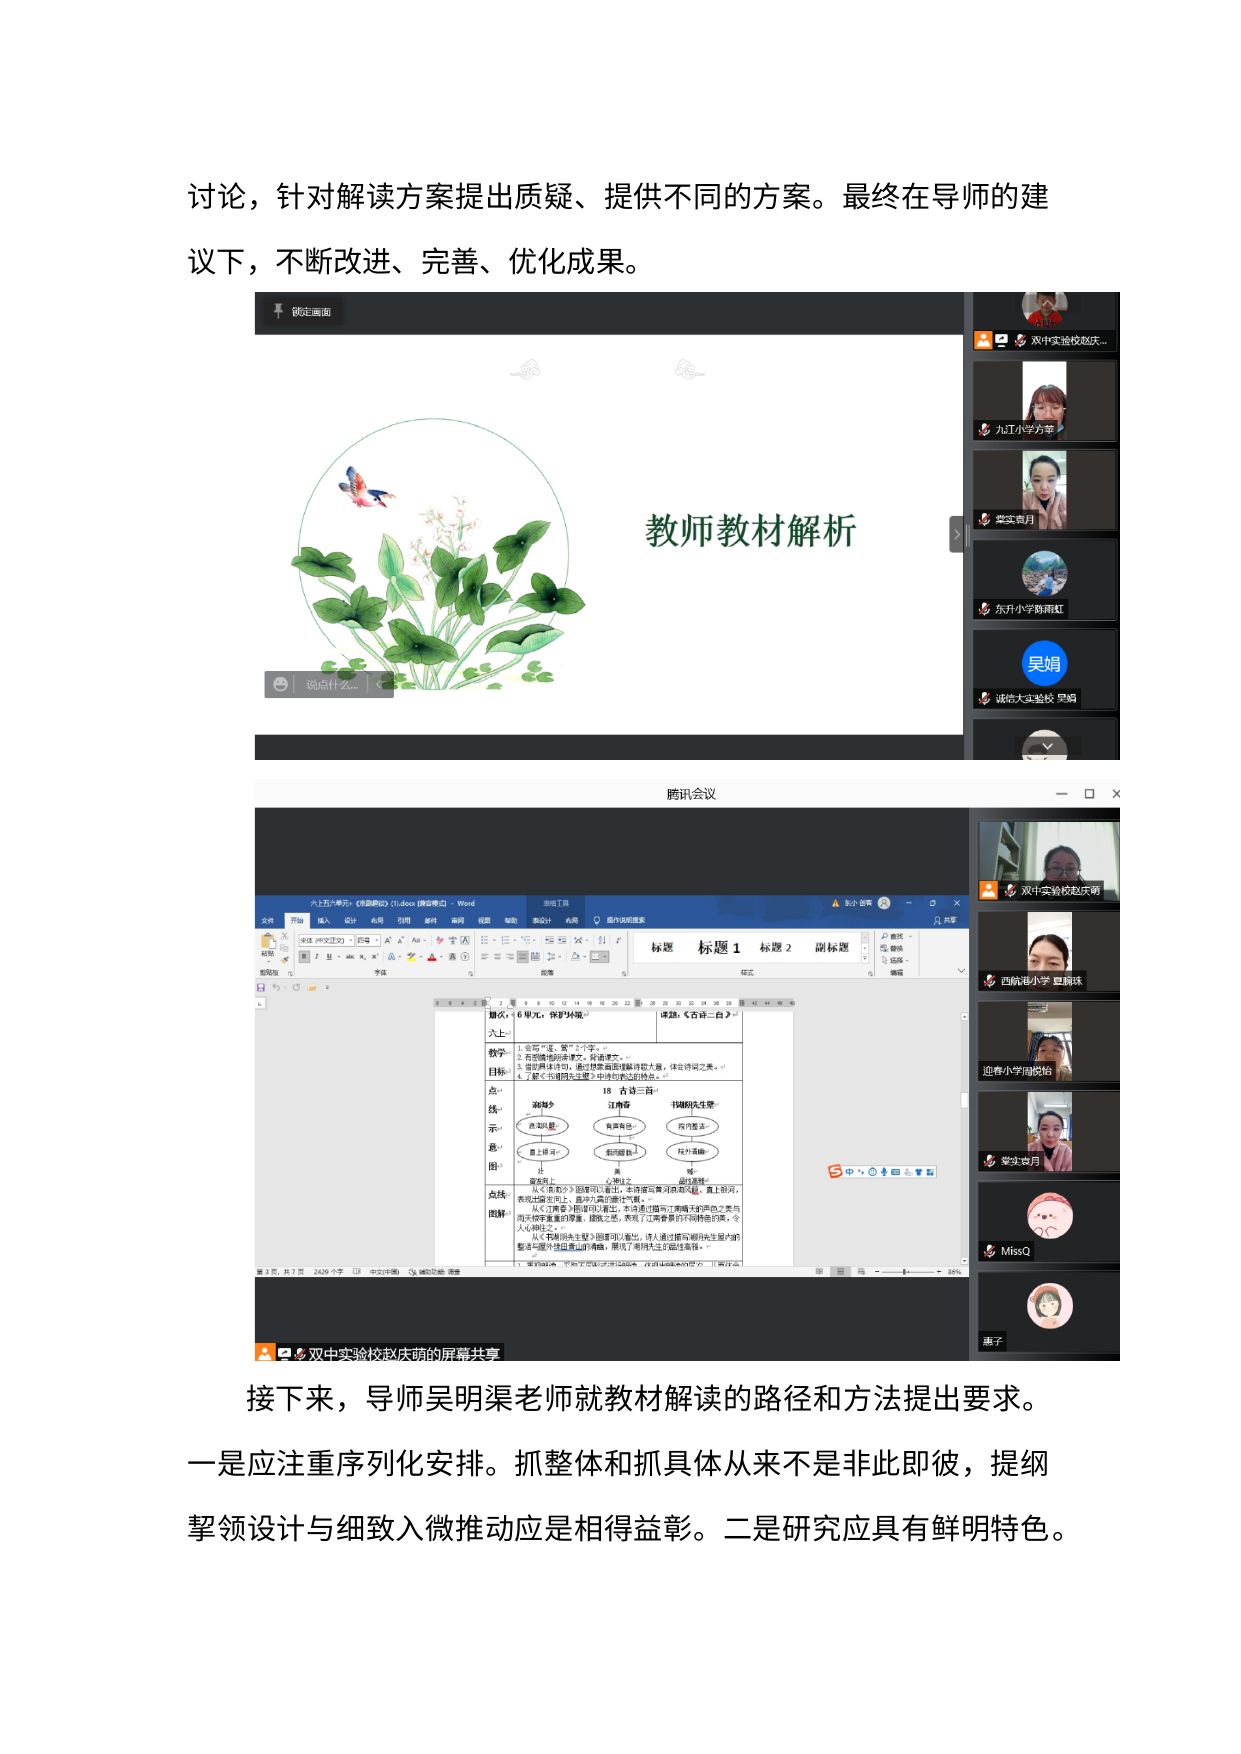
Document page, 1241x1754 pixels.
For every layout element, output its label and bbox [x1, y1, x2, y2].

picture [254, 292, 1120, 760]
picture [254, 779, 1120, 1361]
text [187, 1364, 1053, 1559]
text [187, 162, 1053, 292]
